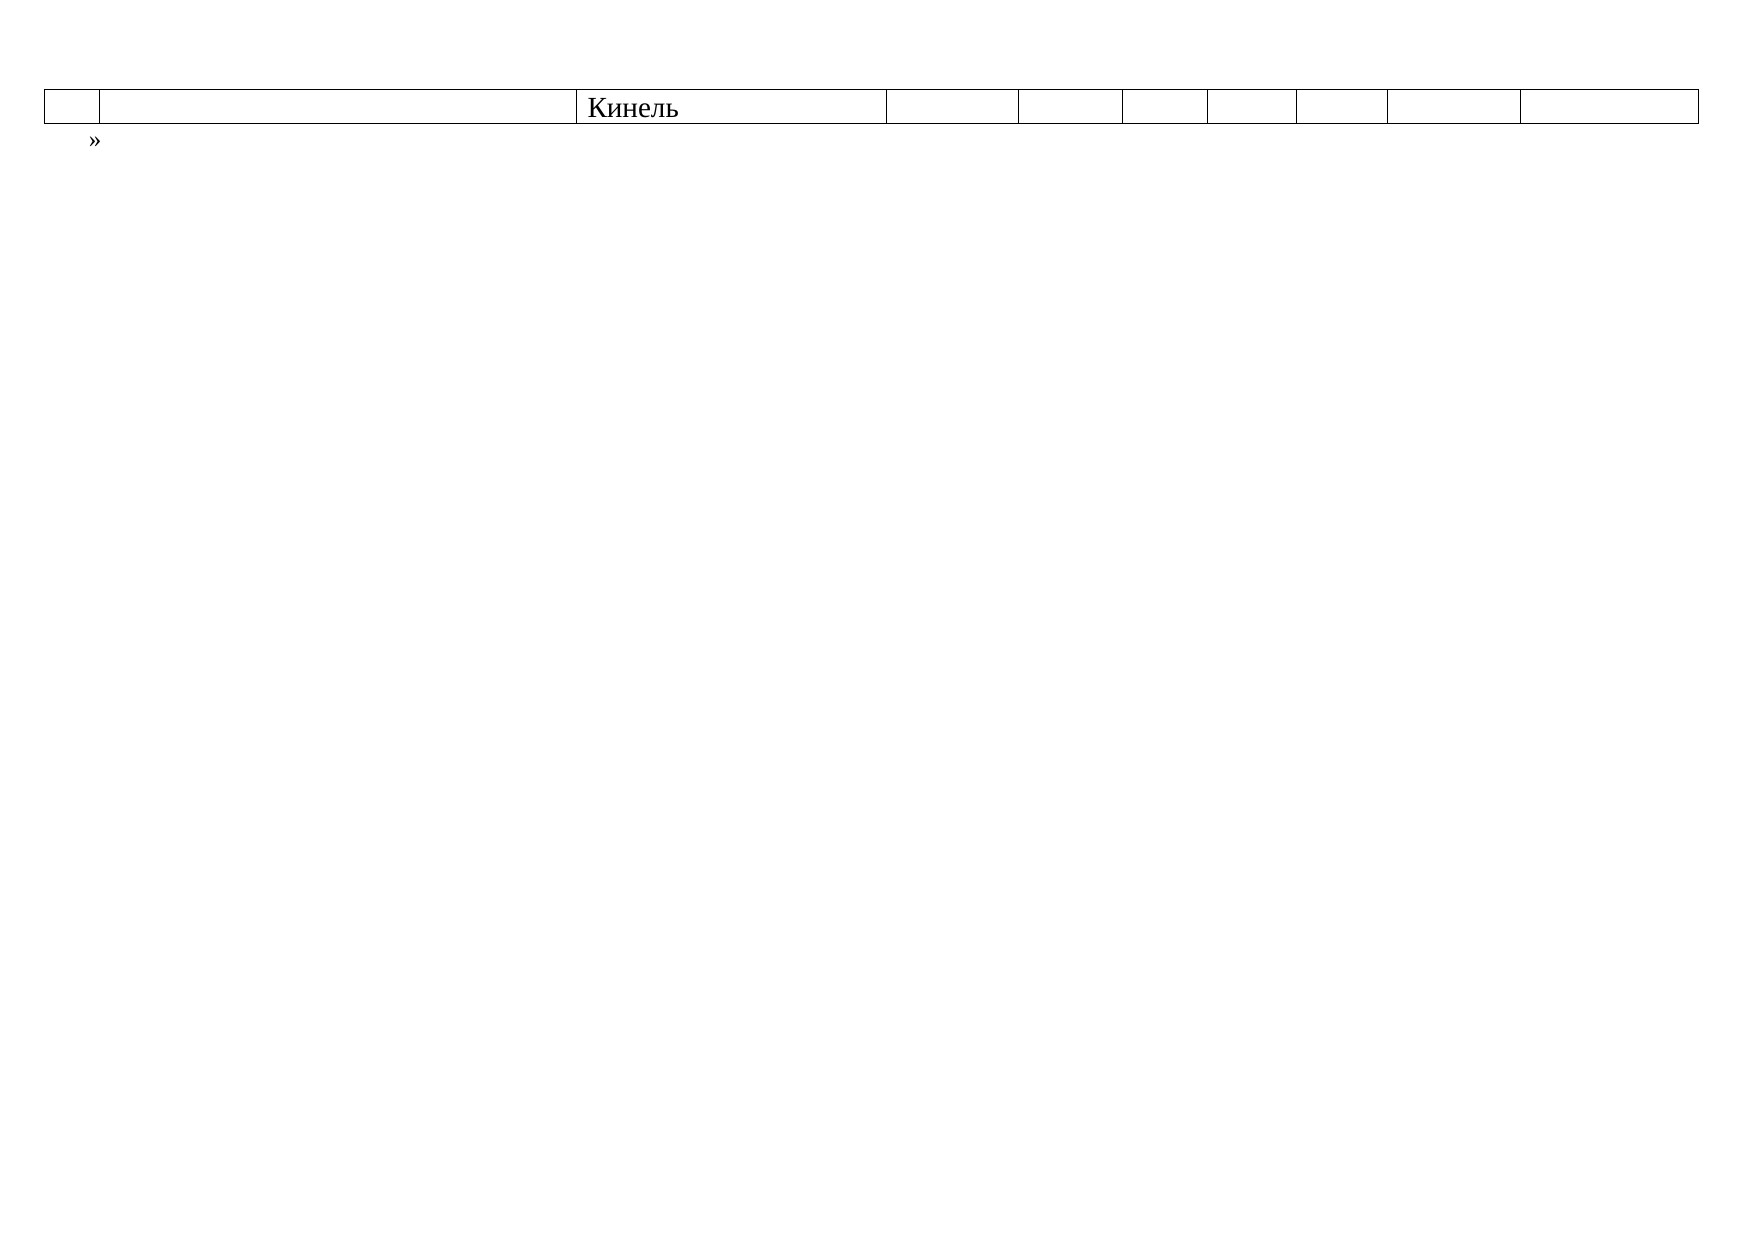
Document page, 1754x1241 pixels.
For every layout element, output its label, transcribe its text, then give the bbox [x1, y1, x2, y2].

table_cell 0 [1123, 90, 1207, 123]
table_cell [1521, 90, 1698, 123]
table_cell 0 [1297, 90, 1387, 123]
table_cell 0 [1208, 90, 1296, 123]
table_cell 24 [45, 90, 99, 123]
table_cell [577, 90, 886, 123]
table_cell 6068,715 [887, 90, 1018, 123]
table_cell 9366,215 [1388, 90, 1520, 123]
table_cell 3297,5 [1019, 90, 1122, 123]
table_cell [100, 90, 576, 123]
text » [89, 124, 1665, 153]
